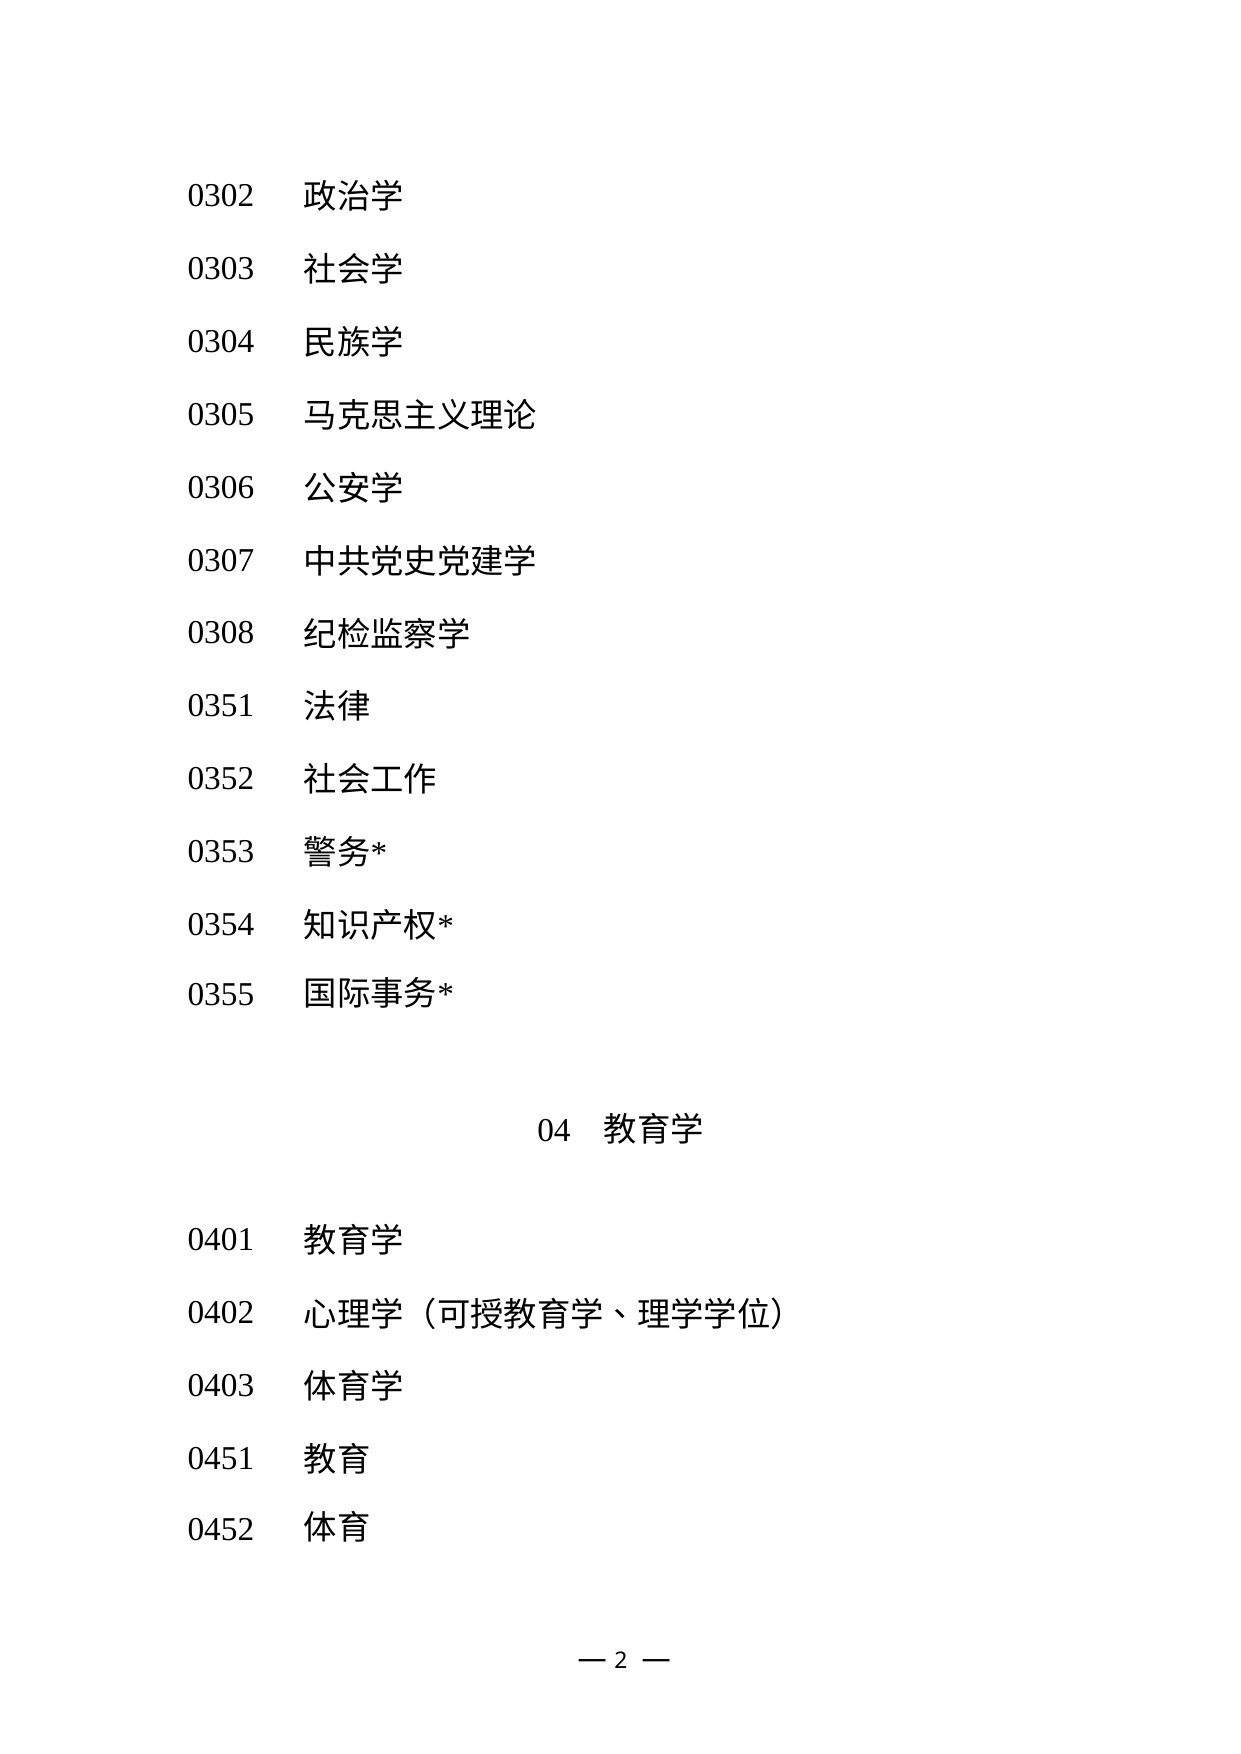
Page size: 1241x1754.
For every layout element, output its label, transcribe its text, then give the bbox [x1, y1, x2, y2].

table_cell 0305 [182, 378, 279, 450]
table_cell 教育 [279, 1422, 809, 1494]
table_cell 0403 [182, 1349, 279, 1422]
table_cell 0304 [182, 305, 279, 377]
table_cell 0353 [182, 815, 279, 887]
table_cell 0306 [182, 450, 279, 523]
table_cell 0451 [182, 1422, 279, 1494]
table_header 教育学 [279, 1221, 809, 1276]
table_header 政治学 [279, 177, 542, 232]
table_cell 国际事务* [279, 960, 542, 1015]
table_cell 0308 [182, 596, 279, 669]
table_cell 体育学 [279, 1349, 809, 1422]
table_cell 0352 [182, 742, 279, 814]
table_cell 0351 [182, 669, 279, 742]
table_cell 知识产权* [279, 888, 542, 960]
table_cell 纪检监察学 [279, 596, 542, 669]
table_cell 体育 [279, 1495, 809, 1549]
table_cell 0355 [182, 960, 279, 1015]
table_header 0401 [182, 1221, 279, 1276]
table_cell 警务* [279, 815, 542, 887]
table_cell 公安学 [279, 450, 542, 523]
table_cell 0307 [182, 523, 279, 596]
table_cell 民族学 [279, 305, 542, 377]
table_cell 法律 [279, 669, 542, 742]
table_cell 0452 [182, 1495, 279, 1549]
table_cell 心理学（可授教育学、理学学位） [279, 1276, 809, 1349]
table_cell 社会学 [279, 232, 542, 305]
text 04 教育学 [171, 1106, 1070, 1152]
table_cell 中共党史党建学 [279, 523, 542, 596]
table_cell 社会工作 [279, 742, 542, 814]
table_cell 0354 [182, 888, 279, 960]
table_cell 0402 [182, 1276, 279, 1349]
table_header 0302 [182, 177, 279, 232]
table_cell 0303 [182, 232, 279, 305]
table_cell 马克思主义理论 [279, 378, 542, 450]
